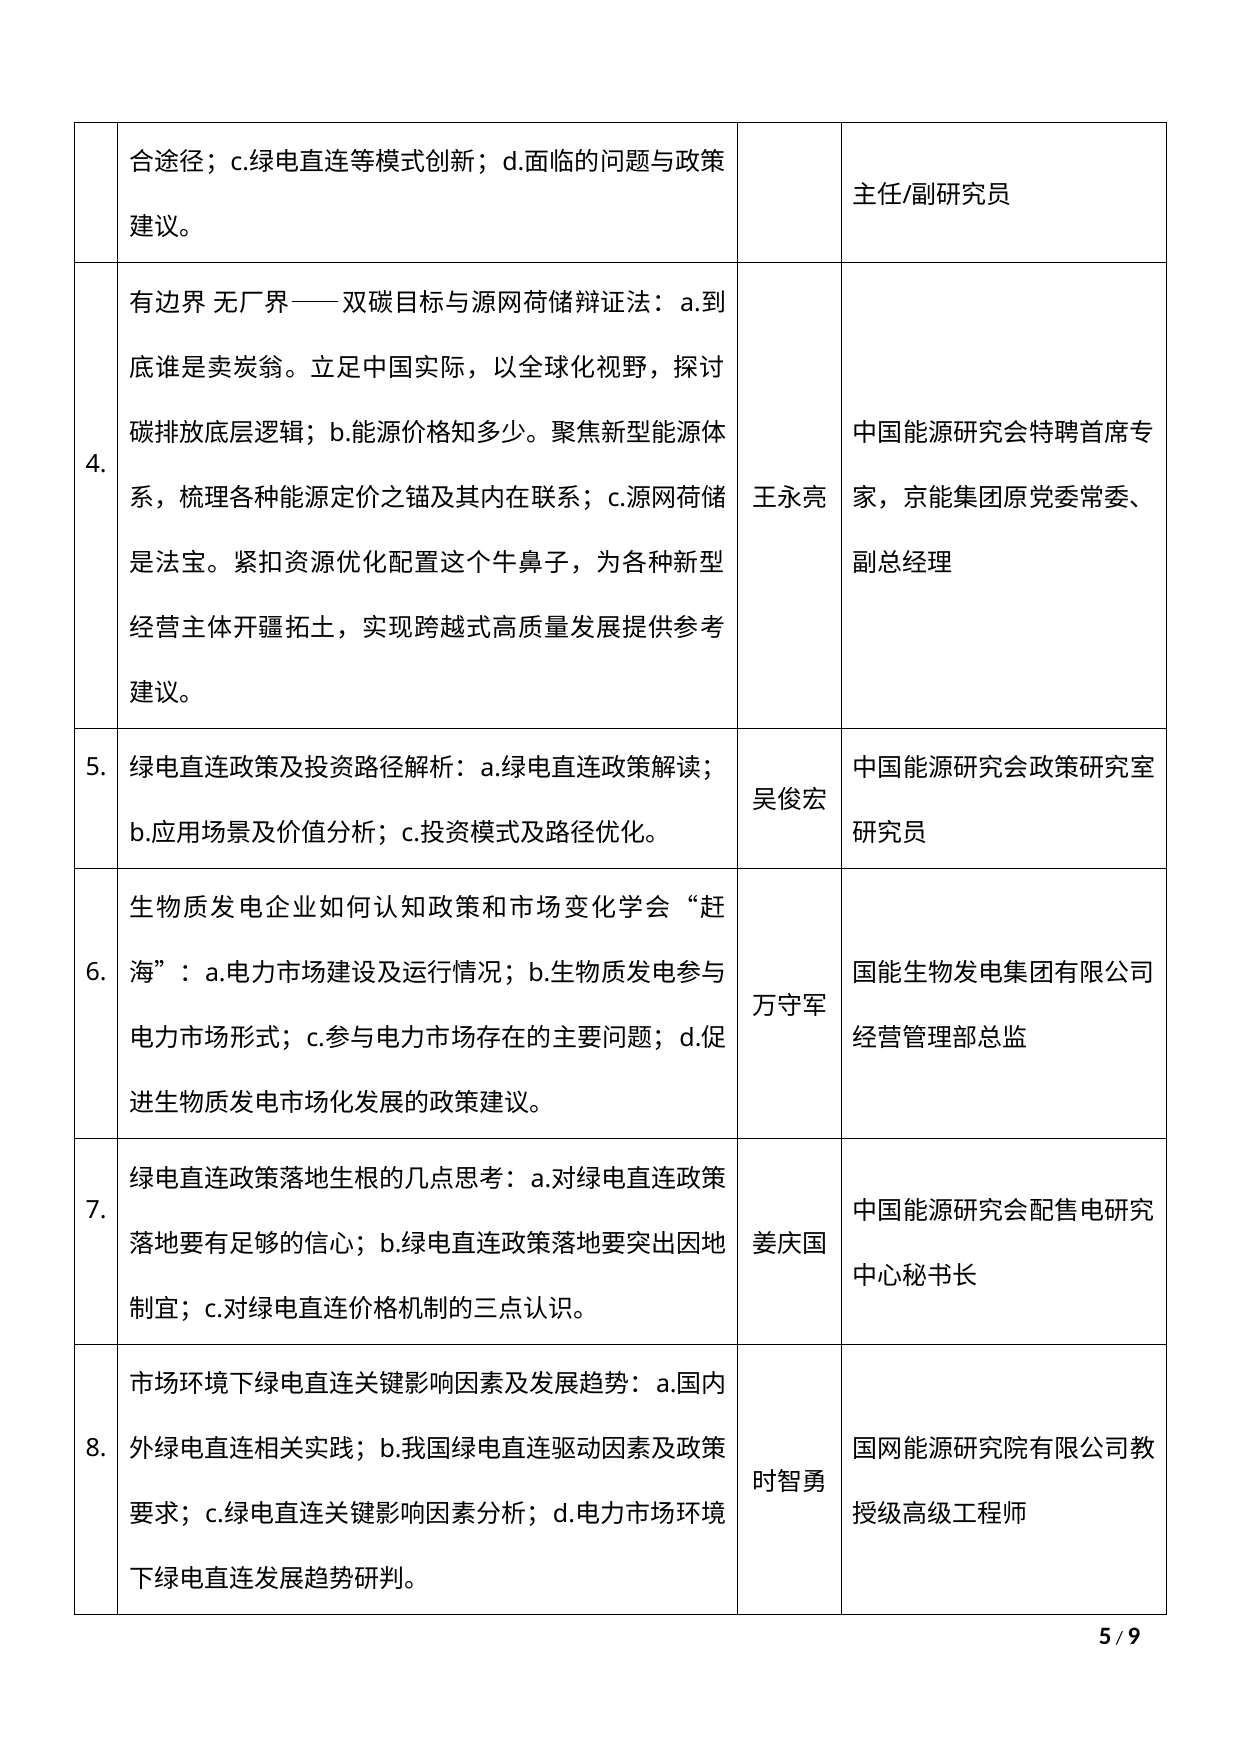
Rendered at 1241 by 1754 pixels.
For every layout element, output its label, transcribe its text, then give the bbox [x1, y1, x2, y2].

table_cell 吴俊宏 [738, 729, 841, 868]
table_cell [75, 1139, 117, 1344]
table_cell 生物质发电企业如何认知政策和市场变化学会“赶海”：a.电力市场建设及运行情况；b.生物质发电参与电力市场形式；c.参与电力市场存在的主要问题；d.促进生物质发电市场化发展的政策建议。 [118, 869, 737, 1138]
table_cell 国能生物发电集团有限公司 经营管理部总监 [842, 869, 1166, 1138]
table_cell 绿电直连政策落地生根的几点思考：a.对绿电直连政策落地要有足够的信心；b.绿电直连政策落地要突出因地制宜；c.对绿电直连价格机制的三点认识。 [118, 1139, 737, 1344]
table_cell [75, 869, 117, 1138]
table_cell [75, 263, 117, 727]
table_cell 王永亮 [738, 263, 841, 727]
table_cell 中国能源研究会政策研究室研究员 [842, 729, 1166, 868]
table_cell 万守军 [738, 869, 841, 1138]
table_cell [118, 123, 737, 262]
table_cell 时智勇 [738, 1345, 841, 1614]
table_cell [842, 123, 1166, 262]
table_cell [75, 123, 117, 262]
table_cell [75, 1345, 117, 1614]
table_cell 国网能源研究院有限公司教授级高级工程师 [842, 1345, 1166, 1614]
table_cell 市场环境下绿电直连关键影响因素及发展趋势：a.国内外绿电直连相关实践；b.我国绿电直连驱动因素及政策要求；c.绿电直连关键影响因素分析；d.电力市场环境下绿电直连发展趋势研判。 [118, 1345, 737, 1614]
table_cell 有边界 无厂界——双碳目标与源网荷储辩证法：a.到底谁是卖炭翁。立足中国实际，以全球化视野，探讨碳排放底层逻辑；b.能源价格知多少。聚焦新型能源体系，梳理各种能源定价之锚及其内在联系；c.源网荷储是法宝。紧扣资源优化配置这个牛鼻子，为各种新型经营主体开疆拓土，实现跨越式高质量发展提供参考建议。 [118, 263, 737, 727]
table_cell 中国能源研究会特聘首席专家，京能集团原党委常委、副总经理 [842, 263, 1166, 727]
table_cell 中国能源研究会配售电研究中心秘书长 [842, 1139, 1166, 1344]
table_cell 姜庆国 [738, 1139, 841, 1344]
table_cell 绿电直连政策及投资路径解析：a.绿电直连政策解读；b.应用场景及价值分析；c.投资模式及路径优化。 [118, 729, 737, 868]
table_cell 刘坚 [738, 123, 841, 262]
table_cell [75, 729, 117, 868]
